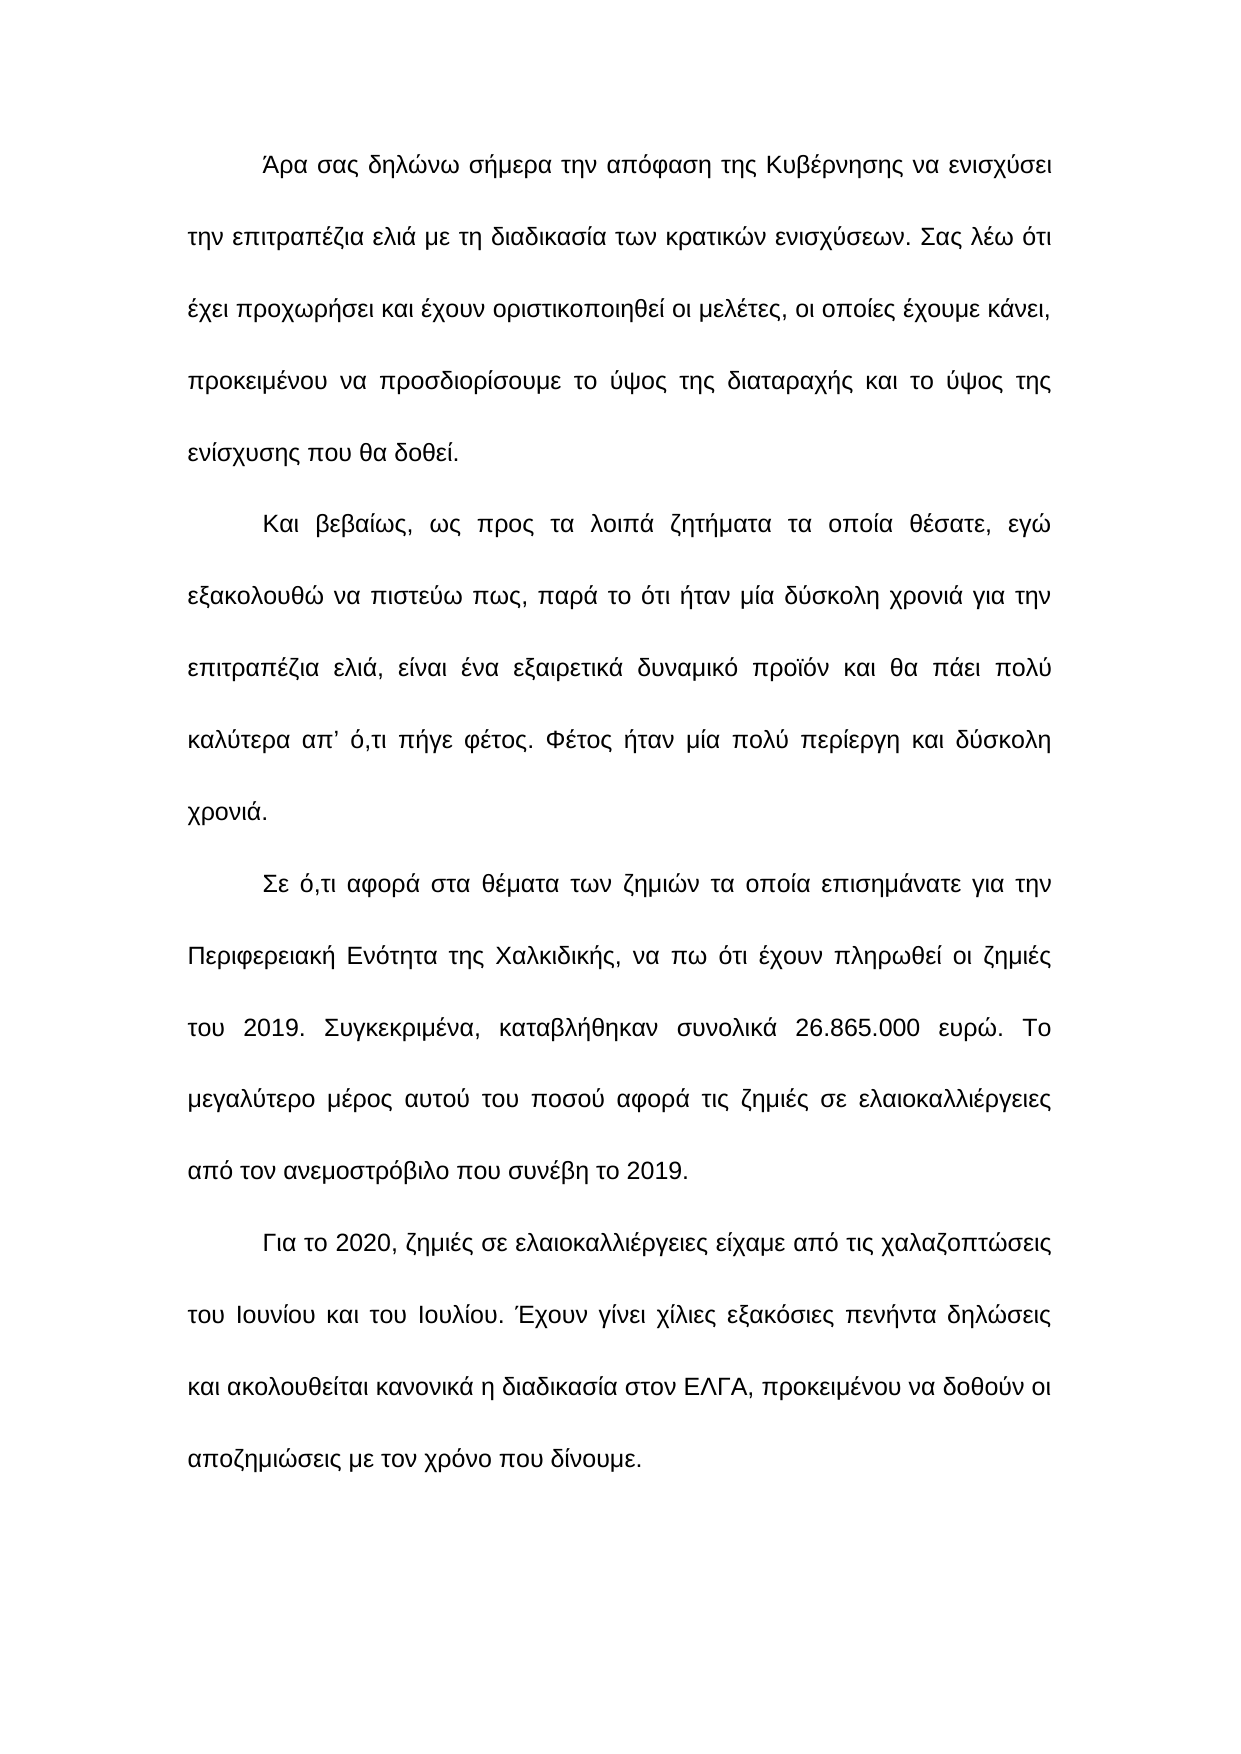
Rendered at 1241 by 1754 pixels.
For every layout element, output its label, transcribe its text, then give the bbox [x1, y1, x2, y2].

text Άρα σας δηλώνω σήμερα την απόφαση της Κυβέρνησης να ενισχύσει την επιτραπέζια ελιά με τη διαδικασία των κρατικών ενισχύσεων. Σας λέω ότι έχει προχωρήσει και έχουν οριστικοποιηθεί οι μελέτες, οι οποίες έχουμε κάνει, προκειμένου να προσδιορίσουμε το ύψος της διαταραχής και το ύψος της ενίσχυσης που θα δοθεί. [187, 150, 1053, 466]
text Σε ό,τι αφορά στα θέματα των ζημιών τα οποία επισημάνατε για την Περιφερειακή Ενότητα της Χαλκιδικής, να πω ότι έχουν πληρωθεί οι ζημιές του 2019. Συγκεκριμένα, καταβλήθηκαν συνολικά 26.865.000 ευρώ. Το μεγαλύτερο μέρος αυτού του ποσού αφορά τις ζημιές σε ελαιοκαλλιέργειες από τον ανεμοστρόβιλο που συνέβη το 2019. [187, 869, 1053, 1185]
text Για το 2020, ζημιές σε ελαιοκαλλιέργειες είχαμε από τις χαλαζοπτώσεις του Ιουνίου και του Ιουλίου. Έχουν γίνει χίλιες εξακόσιες πενήντα δηλώσεις και ακολουθείται κανονικά η διαδικασία στον ΕΛΓΑ, προκειμένου να δοθούν οι αποζημιώσεις με τον χρόνο που δίνουμε. [187, 1228, 1053, 1472]
text Και βεβαίως, ως προς τα λοιπά ζητήματα τα οποία θέσατε, εγώ εξακολουθώ να πιστεύω πως, παρά το ότι ήταν μία δύσκολη χρονιά για την επιτραπέζια ελιά, είναι ένα εξαιρετικά δυναμικό προϊόν και θα πάει πολύ καλύτερα απ’ ό,τι πήγε φέτος. Φέτος ήταν μία πολύ περίεργη και δύσκολη χρονιά. [187, 509, 1053, 826]
